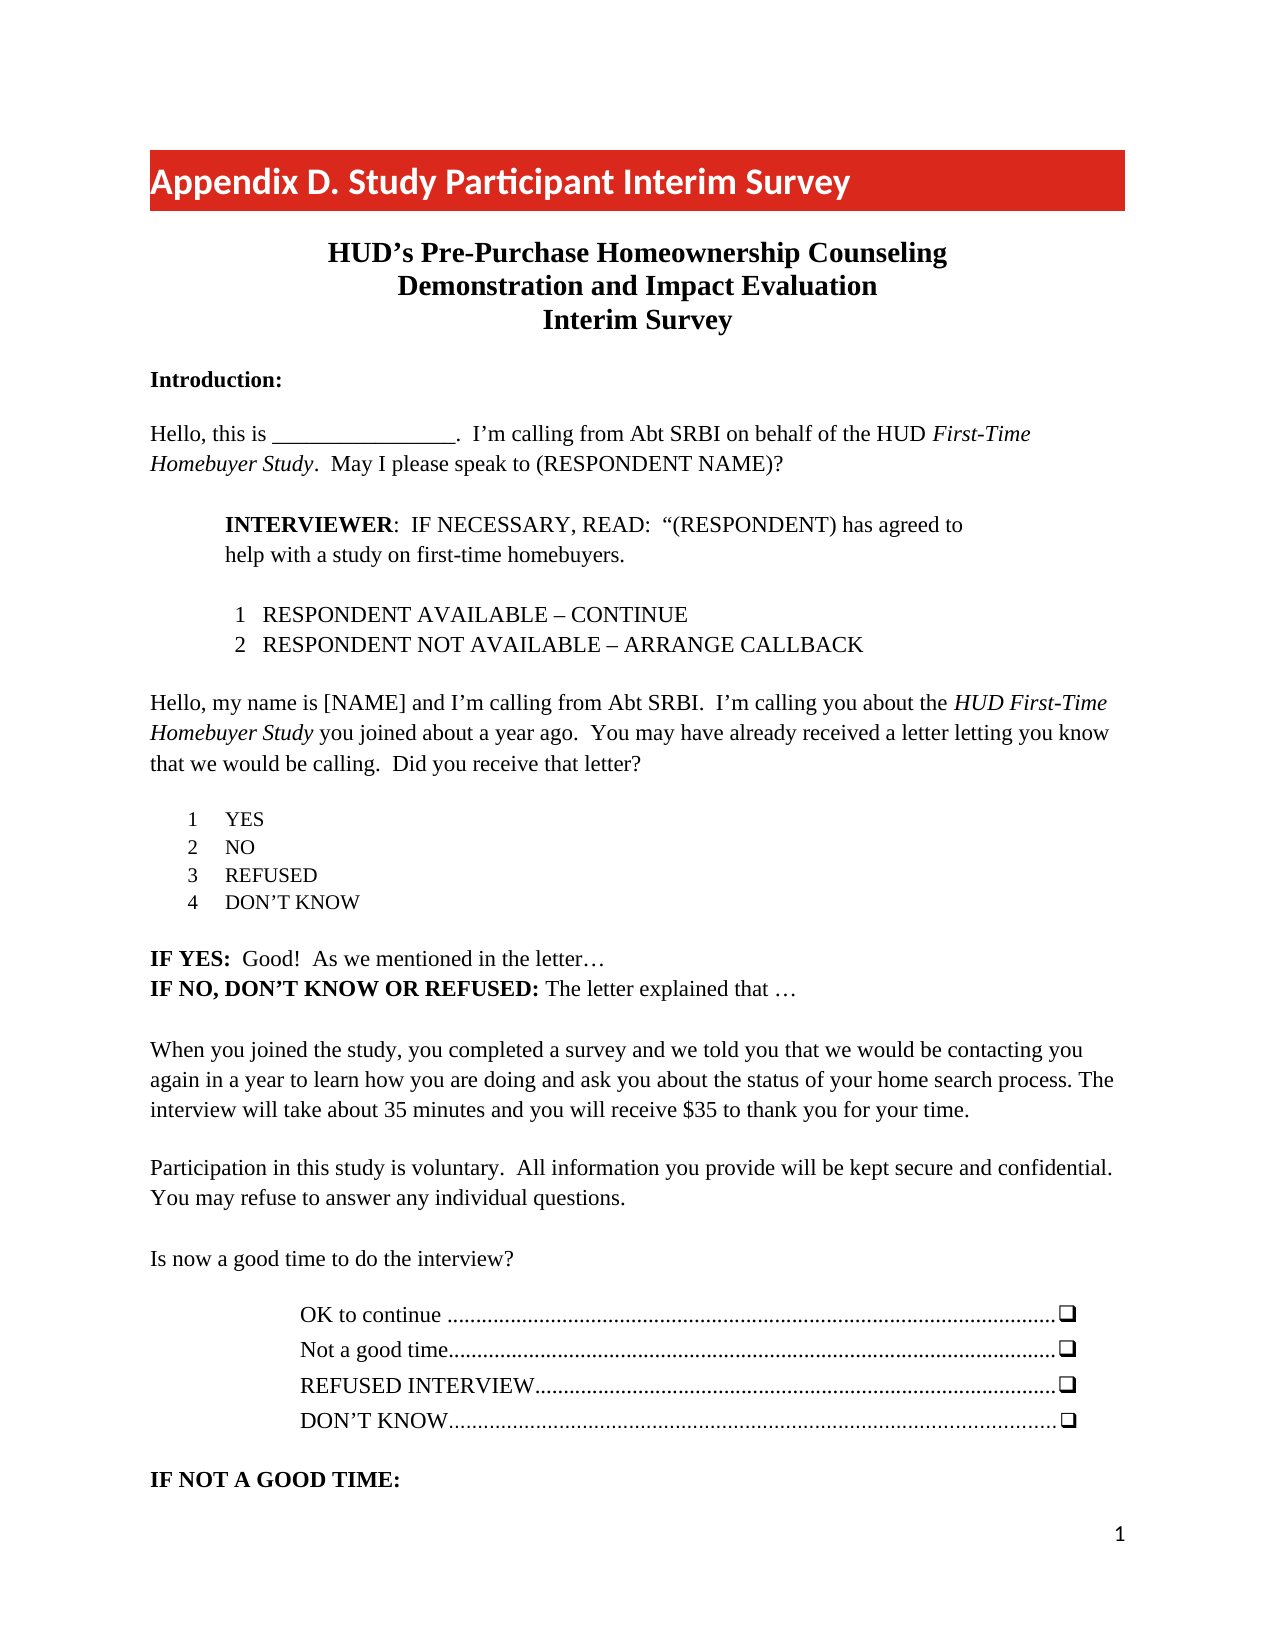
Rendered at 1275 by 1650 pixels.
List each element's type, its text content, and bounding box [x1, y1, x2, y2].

text Interim Survey [150, 302, 1125, 335]
text DON’T KNOW [300, 1407, 1125, 1433]
text Not a good time [300, 1336, 1125, 1363]
text Hello, my name is [NAME] and I’m calling from Abt SRBI. I’m calling you about the HUD First-Time Homebuyer Study you joined about a year ago. You may have already received a letter letting you know that we would be calling. Did you receive that letter? [150, 689, 1125, 776]
list RESPONDENT NOT AVAILABLE – ARRANGE CALLBACK [234, 632, 1125, 658]
text When you joined the study, you completed a survey and we told you that we would be contacting you again in a year to learn how you are doing and ask you about the status of your home search process. The interview will take about 35 minutes and you will receive $35 to thank you for your time. [150, 1036, 1125, 1123]
text IF NOT A GOOD TIME: [150, 1466, 1125, 1492]
text IF YES: Good! As we mentioned in the letter… [150, 945, 1125, 972]
text Participation in this study is voluntary. All information you provide will be kept secure and confidential. You may refuse to answer any individual questions. [150, 1154, 1125, 1211]
text Hello, this is ________________. I’m calling from Abt SRBI on behalf of the HUD First-Time Homebuyer Study. May I please speak to (RESPONDENT NAME)? [150, 420, 1125, 477]
text IF NO, DON’T KNOW OR REFUSED: The letter explained that … [150, 976, 1125, 1002]
list DON’T KNOW [187, 890, 1125, 914]
text OK to continue [300, 1301, 1125, 1328]
text Demonstration and Impact Evaluation [150, 268, 1125, 302]
list REFUSED [187, 863, 1125, 887]
list NO [187, 835, 1125, 859]
text REFUSED INTERVIEW [300, 1372, 1125, 1398]
list YES [187, 807, 1125, 831]
text Is now a good time to do the interview? [150, 1245, 1125, 1271]
text HUD’s Pre-Purchase Homeownership Counseling [150, 235, 1125, 268]
list RESPONDENT AVAILABLE – CONTINUE [234, 601, 1125, 628]
text Introduction: [150, 366, 1125, 392]
text Appendix D. Study Participant Interim Survey [150, 152, 1125, 210]
text INTERVIEWER: IF NECESSARY, READ: “(RESPONDENT) has agreed to help with a study on first-time homebuyers. [225, 511, 984, 567]
